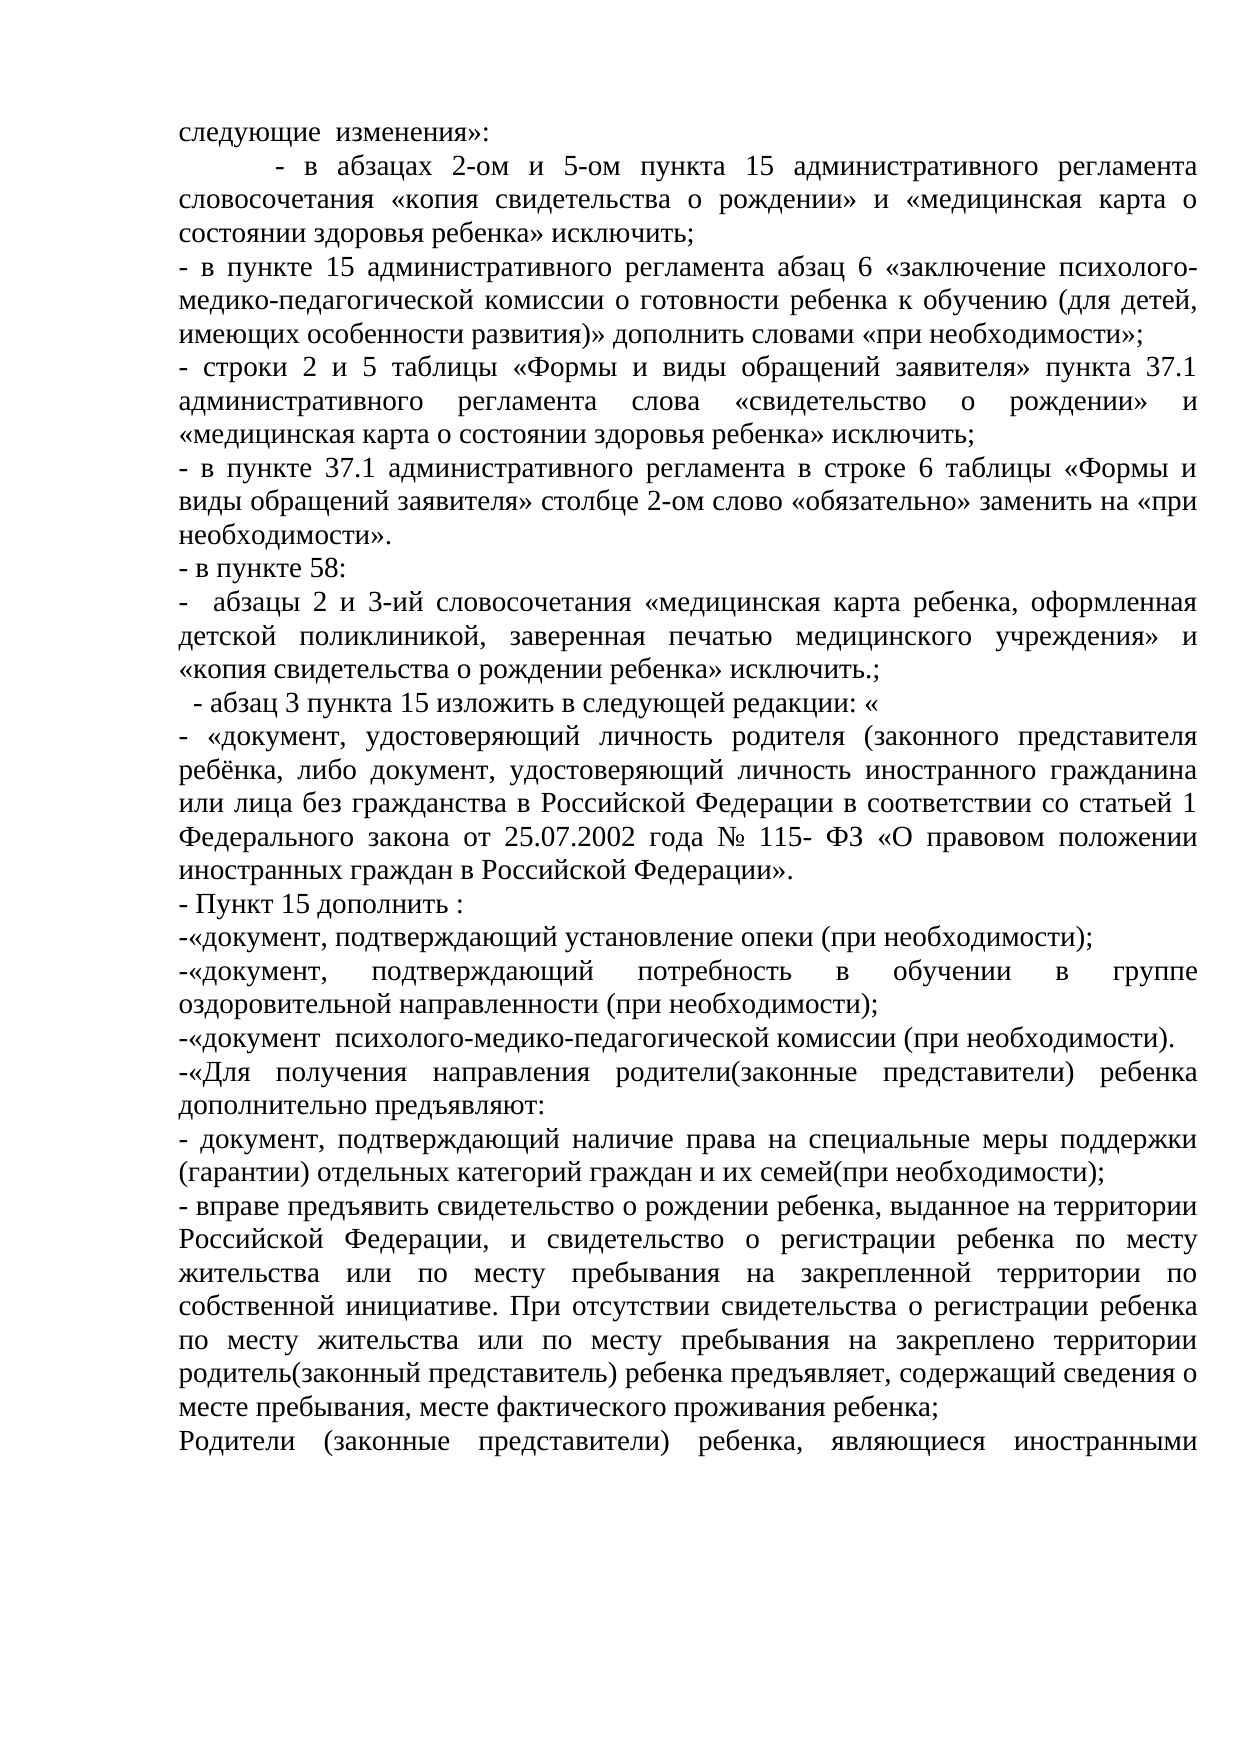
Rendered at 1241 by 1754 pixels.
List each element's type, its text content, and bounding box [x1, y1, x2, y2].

text -«документ психолого-медико-педагогической комиссии (при необходимости). [178, 1020, 1198, 1054]
text - вправе предъявить свидетельство о рождении ребенка, выданное на территории Российской Федерации, и свидетельство о регистрации ребенка по месту жительства или по месту пребывания на закрепленной территории по собственной инициативе. При отсутствии свидетельства о регистрации ребенка по месту жительства или по месту пребывания на закреплено территории родитель(законный представитель) ребенка предъявляет, содержащий сведения о месте пребывания, месте фактического проживания ребенка; [178, 1188, 1198, 1423]
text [178, 1423, 1198, 1456]
text - строки 2 и 5 таблицы «Формы и виды обращений заявителя» пункта 37.1 административного регламента слова «свидетельство о рождении» и «медицинская карта о состоянии здоровья ребенка» исключить; [178, 349, 1198, 450]
text -«документ, подтверждающий установление опеки (при необходимости); [178, 919, 1198, 953]
text - в пункте 37.1 административного регламента в строке 6 таблицы «Формы и виды обращений заявителя» столбце 2-ом слово «обязательно» заменить на «при необходимости». [178, 450, 1198, 551]
text - в пункте 58: [178, 551, 1198, 584]
text - абзац 3 пункта 15 изложить в следующей редакции: « [178, 685, 1198, 718]
text -«документ, подтверждающий потребность в обучении в группе оздоровительной направленности (при необходимости); [178, 953, 1198, 1020]
text - Пункт 15 дополнить : [178, 886, 1198, 919]
text - в пункте 15 административного регламента абзац 6 «заключение психолого-медико-педагогической комиссии о готовности ребенка к обучению (для детей, имеющих особенности развития)» дополнить словами «при необходимости»; [178, 249, 1198, 349]
text - в абзацах 2-ом и 5-ом пункта 15 административного регламента словосочетания «копия свидетельства о рождении» и «медицинская карта о состоянии здоровья ребенка» исключить; [178, 148, 1198, 249]
text -«Для получения направления родители(законные представители) ребенка дополнительно предъявляют: [178, 1054, 1198, 1121]
text - абзацы 2 и 3-ий словосочетания «медицинская карта ребенка, оформленная детской поликлиникой, заверенная печатью медицинского учреждения» и «копия свидетельства о рождении ребенка» исключить.; [178, 584, 1198, 685]
text - документ, подтверждающий наличие права на специальные меры поддержки (гарантии) отдельных категорий граждан и их семей(при необходимости); [178, 1121, 1198, 1188]
text - «документ, удостоверяющий личность родителя (законного представителя ребёнка, либо документ, удостоверяющий личность иностранного гражданина или лица без гражданства в Российской Федерации в соответствии со статьей 1 Федерального закона от 25.07.2002 года № 115- ФЗ «О правовом положении иностранных граждан в Российской Федерации». [178, 718, 1198, 886]
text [178, 114, 1198, 148]
